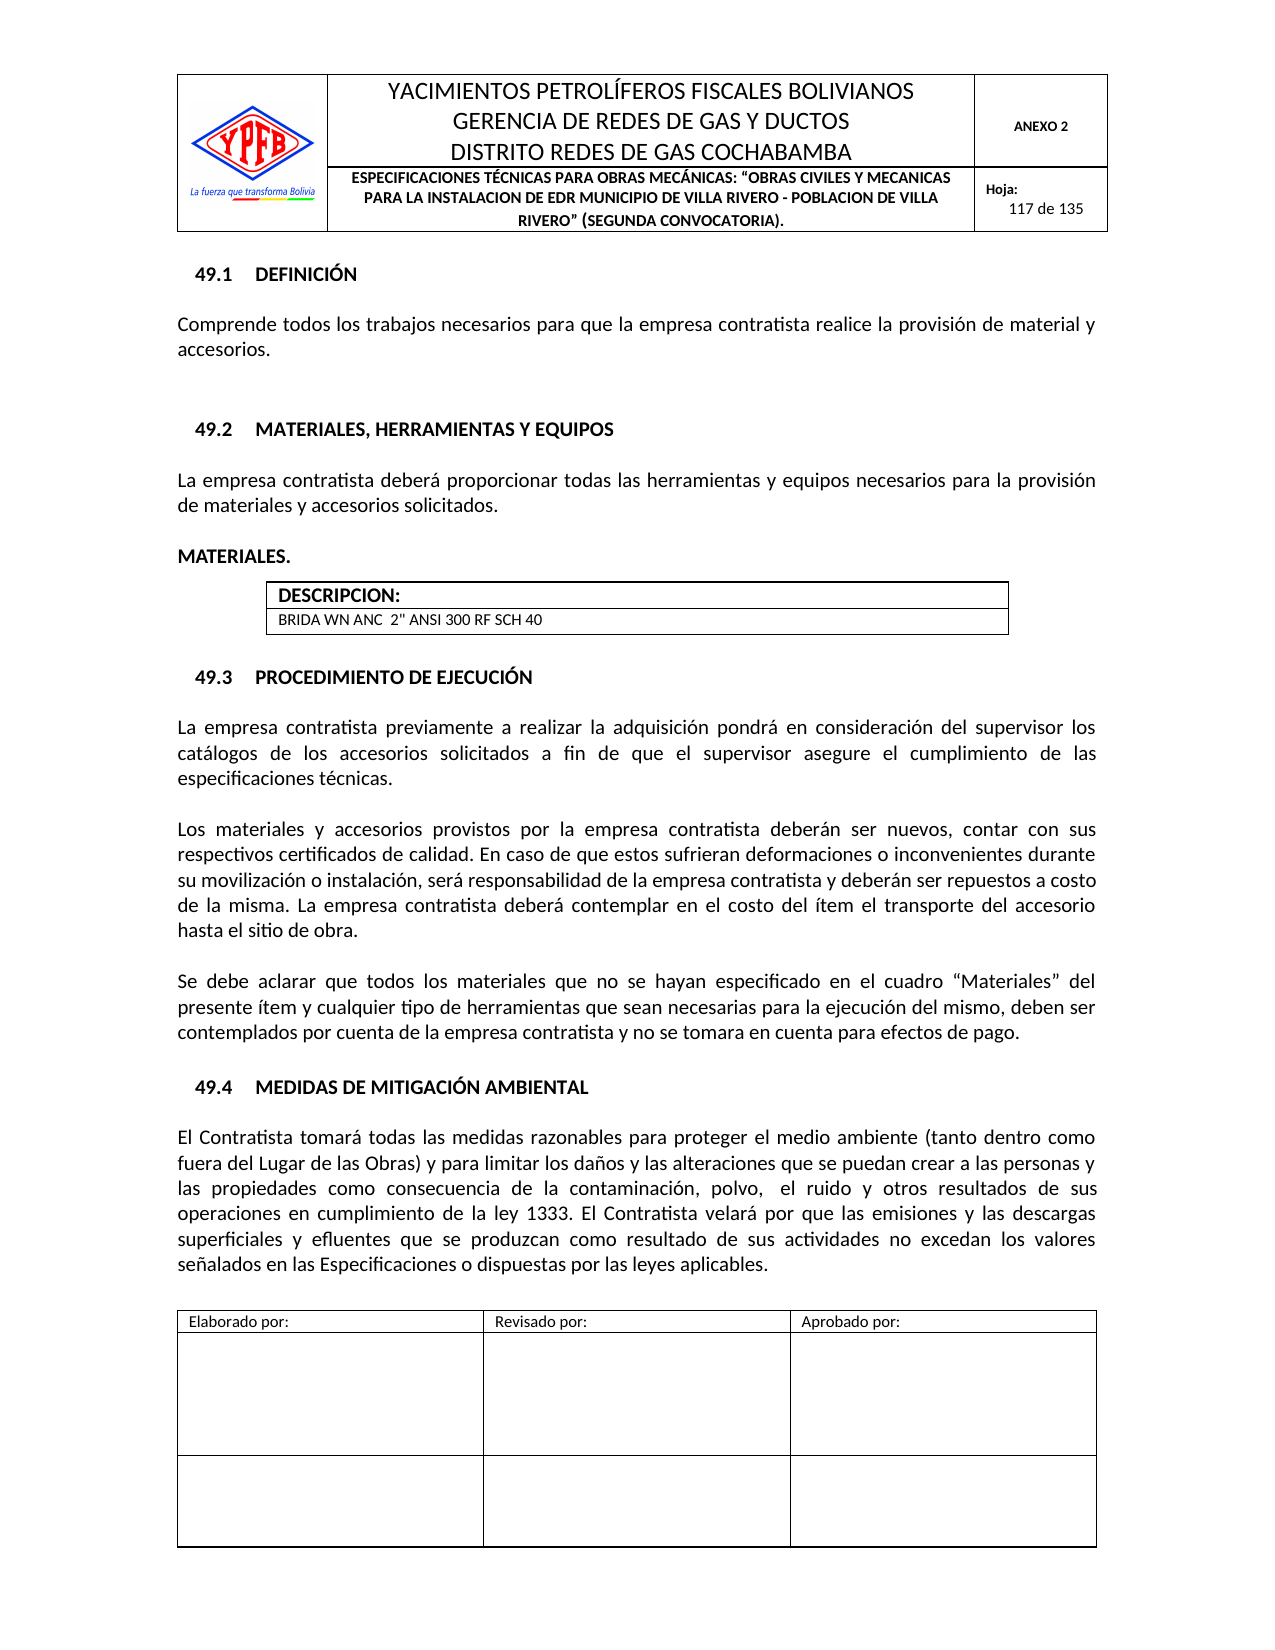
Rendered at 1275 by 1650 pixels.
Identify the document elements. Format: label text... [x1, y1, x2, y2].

table_header DESCRIPCION: [267, 583, 1008, 608]
text MATERIALES. [177, 543, 1098, 569]
subtitle MEDIDAS DE MITIGACIÓN AMBIENTAL [195, 1074, 1098, 1099]
text La empresa contratista deberá proporcionar todas las herramientas y equipos necesarios para la provisión de materiales y accesorios solicitados. [177, 467, 1098, 518]
text Se debe aclarar que todos los materiales que no se hayan especificado en el cuadro “Materiales” del presente ítem y cualquier tipo de herramientas que sean necesarias para la ejecución del mismo, deben ser contemplados por cuenta de la empresa contratista y no se tomara en cuenta para efectos de pago. [177, 968, 1098, 1045]
subtitle MATERIALES, HERRAMIENTAS Y EQUIPOS [195, 417, 1098, 442]
text La empresa contratista previamente a realizar la adquisición pondrá en consideración del supervisor los catálogos de los accesorios solicitados a fin de que el supervisor asegure el cumplimiento de las especificaciones técnicas. [177, 714, 1098, 791]
text Comprende todos los trabajos necesarios para que la empresa contratista realice la provisión de material y accesorios. [177, 311, 1098, 362]
picture [188, 100, 316, 206]
text Los materiales y accesorios provistos por la empresa contratista deberán ser nuevos, contar con sus respectivos certificados de calidad. En caso de que estos sufrieran deformaciones o inconvenientes durante su movilización o instalación, será responsabilidad de la empresa contratista y deberán ser repuestos a costo de la misma. La empresa contratista deberá contemplar en el costo del ítem el transporte del accesorio hasta el sitio de obra. [177, 816, 1098, 943]
subtitle DEFINICIÓN [195, 261, 1098, 286]
subtitle PROCEDIMIENTO DE EJECUCIÓN [195, 664, 1098, 689]
text El Contratista tomará todas las medidas razonables para proteger el medio ambiente (tanto dentro como fuera del Lugar de las Obras) y para limitar los daños y las alteraciones que se puedan crear a las personas y las propiedades como consecuencia de la contaminación, polvo, el ruido y otros resultados de sus operaciones en cumplimiento de la ley 1333. El Contratista velará por que las emisiones y las descargas superficiales y efluentes que se produzcan como resultado de sus actividades no excedan los valores señalados en las Especificaciones o dispuestas por las leyes aplicables. [177, 1124, 1098, 1277]
table_cell BRIDA WN ANC 2" ANSI 300 RF SCH 40 [267, 609, 1008, 634]
